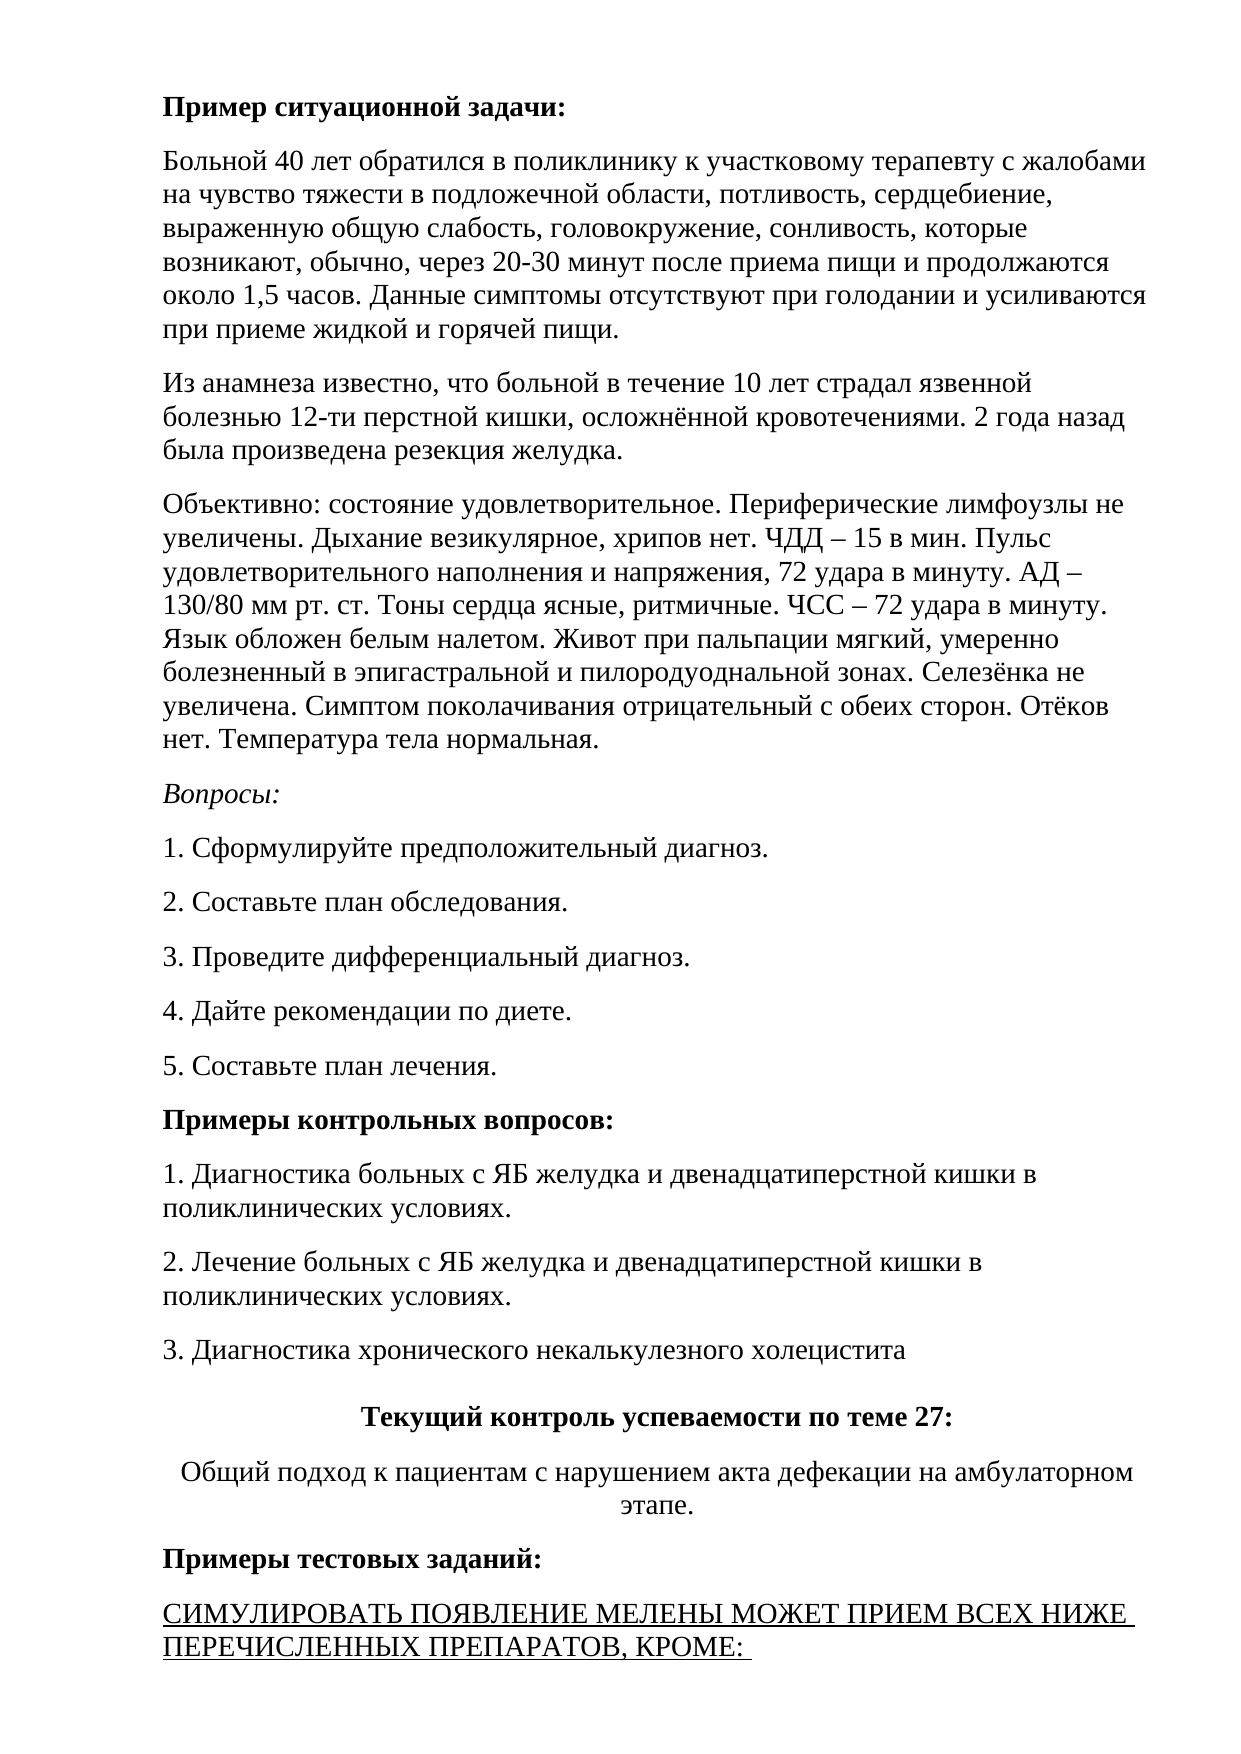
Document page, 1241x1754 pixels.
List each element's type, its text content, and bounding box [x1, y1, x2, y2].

text Общий подход к пациентам с нарушением акта дефекации на амбулаторном этапе. [162, 1454, 1152, 1521]
text 3. Диагностика хронического некалькулезного холецистита [162, 1332, 1152, 1366]
text 1. Сформулируйте предположительный диагноз. [162, 830, 1152, 864]
text Примеры контрольных вопросов: [162, 1102, 1152, 1136]
text 4. Дайте рекомендации по диете. [162, 993, 1152, 1027]
text 2. Лечение больных с ЯБ желудка и двенадцатиперстной кишки в поликлинических условиях. [162, 1244, 1152, 1311]
text Из анамнеза известно, что больной в течение 10 лет страдал язвенной болезнью 12-ти перстной кишки, осложнённой кровотечениями. 2 года назад была произведена резекция желудка. [162, 365, 1152, 466]
text Вопросы: [162, 776, 1152, 809]
text Больной 40 лет обратился в поликлинику к участковому терапевту с жалобами на чувство тяжести в подложечной области, потливость, сердцебиение, выраженную общую слабость, головокружение, сонливость, которые возникают, обычно, через 20-30 минут после приема пищи и продолжаются около 1,5 часов. Данные симптомы отсутствуют при голодании и усиливаются при приеме жидкой и горячей пищи. [162, 143, 1152, 344]
text 2. Составьте план обследования. [162, 884, 1152, 918]
text Пример ситуационной задачи: [162, 89, 1152, 122]
text Текущий контроль успеваемости по теме 27: [162, 1399, 1152, 1433]
text Примеры тестовых заданий: [162, 1542, 1152, 1575]
text 5. Составьте план лечения. [162, 1048, 1152, 1081]
text СИМУЛИРОВАТЬ ПОЯВЛЕНИЕ МЕЛЕНЫ МОЖЕТ ПРИЕМ ВСЕХ НИЖЕ ПЕРЕЧИСЛЕННЫХ ПРЕПАРАТОВ, КРОМЕ: [162, 1596, 1152, 1663]
text 1. Диагностика больных с ЯБ желудка и двенадцатиперстной кишки в поликлинических условиях. [162, 1156, 1152, 1223]
text Объективно: состояние удовлетворительное. Периферические лимфоузлы не увеличены. Дыхание везикулярное, хрипов нет. ЧДД – 15 в мин. Пульс удовлетворительного наполнения и напряжения, 72 удара в минуту. АД – 130/80 мм рт. ст. Тоны сердца ясные, ритмичные. ЧСС – 72 удара в минуту. Язык обложен белым налетом. Живот при пальпации мягкий, умеренно болезненный в эпигастральной и пилородуоднальной зонах. Селезёнка не увеличена. Симптом поколачивания отрицательный с обеих сторон. Отёков нет. Температура тела нормальная. [162, 487, 1152, 755]
text 3. Проведите дифференциальный диагноз. [162, 939, 1152, 972]
